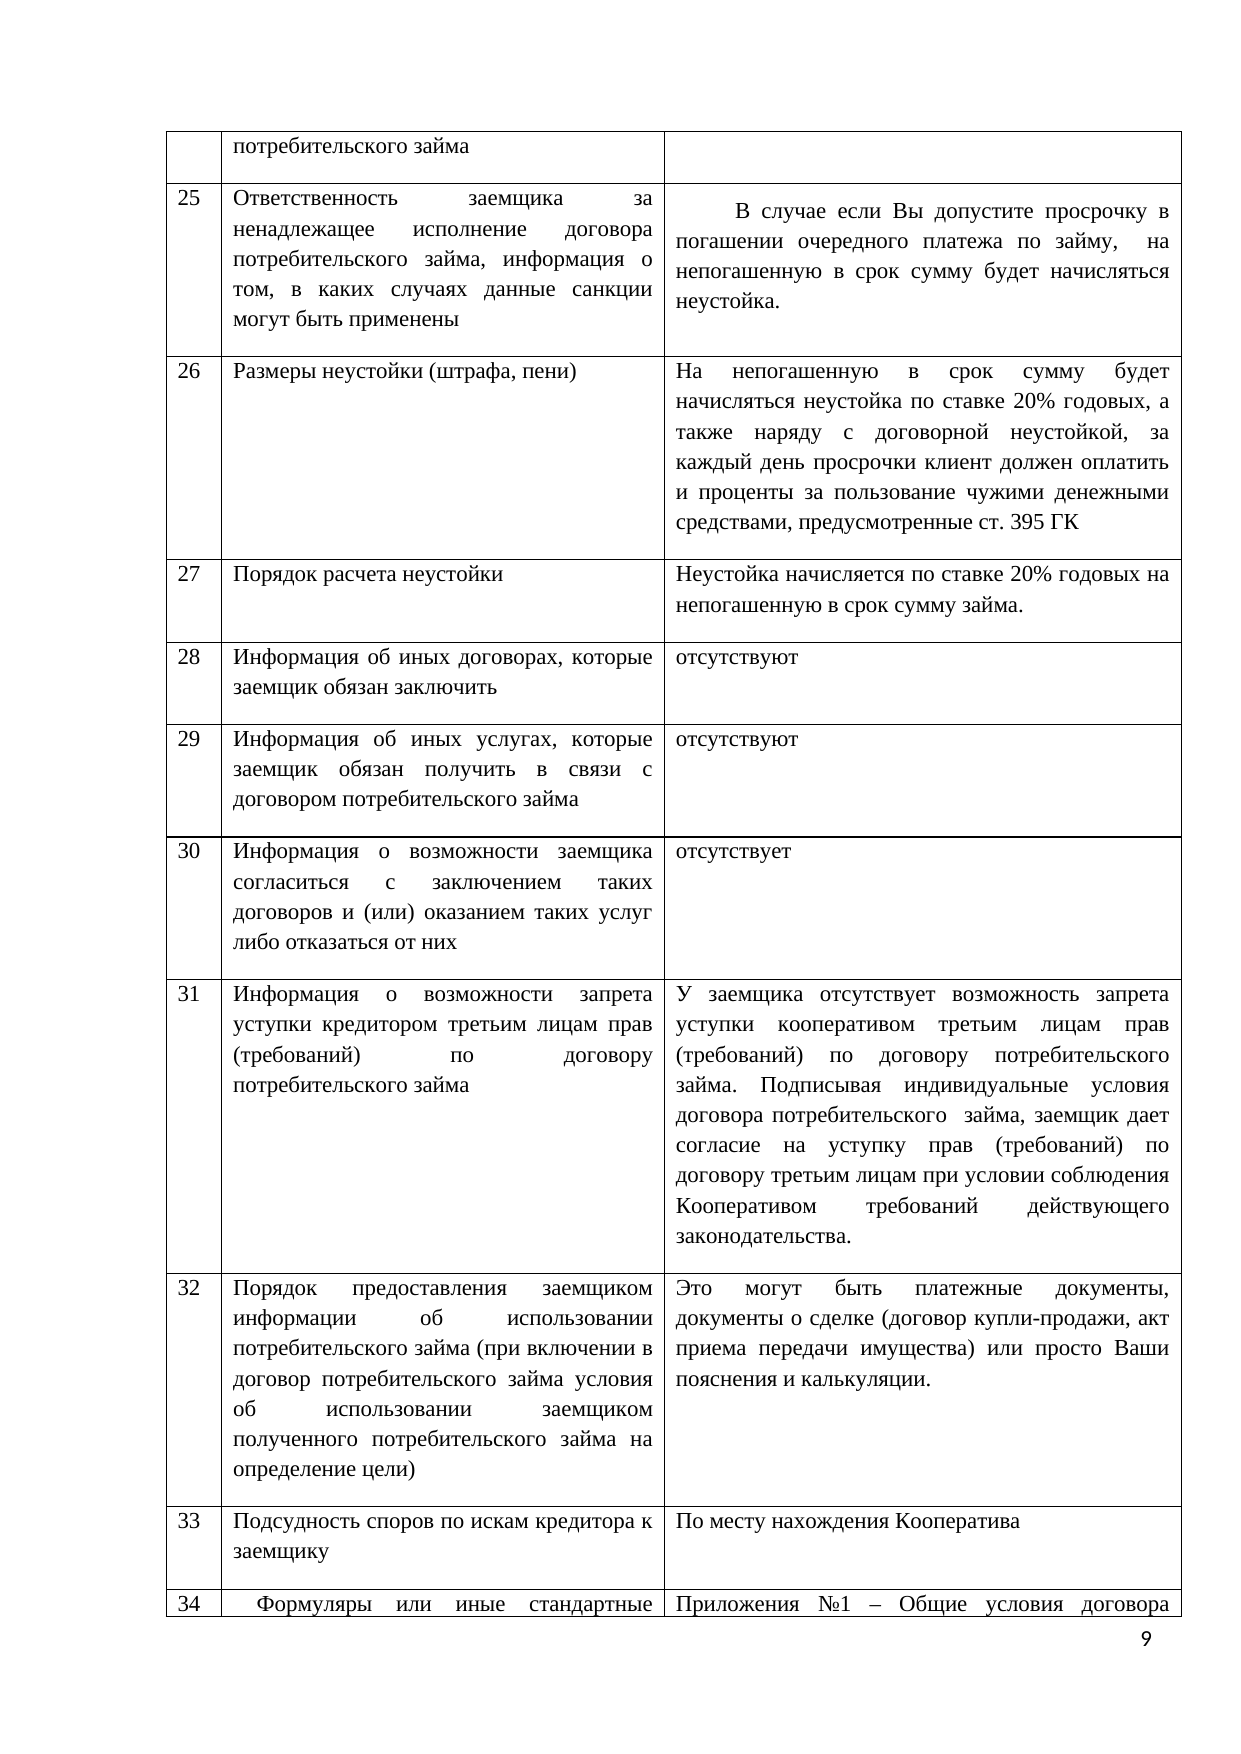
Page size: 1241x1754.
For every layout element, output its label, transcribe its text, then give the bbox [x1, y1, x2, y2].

table_cell 31 [167, 980, 221, 1273]
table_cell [665, 132, 1181, 183]
table_cell Информация о возможности запрета уступки кредитором третьим лицам прав (требований) по договору потребительского займа [222, 980, 664, 1273]
table_cell Ответственность заемщика за ненадлежащее исполнение договора потребительского займа, информация о том, в каких случаях данные санкции могут быть применены [222, 184, 664, 356]
table_cell Информация о возможности заемщика согласиться с заключением таких договоров и (или) оказанием таких услуг либо отказаться от них [222, 838, 664, 979]
table_cell Порядок расчета неустойки [222, 560, 664, 642]
table_cell Информация об иных договорах, которые заемщик обязан заключить [222, 643, 664, 724]
table_cell 25 [167, 184, 221, 356]
table_cell отсутствуют [665, 725, 1181, 836]
table_cell По месту нахождения Кооператива [665, 1507, 1181, 1588]
table_cell 34 [167, 1590, 221, 1616]
table_cell 24 [167, 132, 221, 183]
table_cell 32 [167, 1274, 221, 1506]
table_cell 28 [167, 643, 221, 724]
table_cell отсутствует [665, 838, 1181, 979]
table_cell Порядок предоставления заемщиком информации об использовании потребительского займа (при включении в договор потребительского займа условия об использовании заемщиком полученного потребительского займа на определение цели) [222, 1274, 664, 1506]
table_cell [222, 1590, 664, 1616]
table_cell Неустойка начисляется по ставке 20% годовых на непогашенную в срок сумму займа. [665, 560, 1181, 642]
table_cell Информация об иных услугах, которые заемщик обязан получить в связи с договором потребительского займа [222, 725, 664, 836]
table_cell 26 [167, 357, 221, 559]
table_cell 30 [167, 838, 221, 979]
table_cell отсутствуют [665, 643, 1181, 724]
table_cell Размеры неустойки (штрафа, пени) [222, 357, 664, 559]
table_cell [665, 1590, 1181, 1616]
table_cell 27 [167, 560, 221, 642]
table_cell 33 [167, 1507, 221, 1588]
table_cell В случае если Вы допустите просрочку в погашении очередного платежа по займу, на непогашенную в срок сумму будет начисляться неустойка. [665, 184, 1181, 356]
table_cell Это могут быть платежные документы, документы о сделке (договор купли-продажи, акт приема передачи имущества) или просто Ваши пояснения и калькуляции. [665, 1274, 1181, 1506]
table_cell Подсудность споров по искам кредитора к заемщику [222, 1507, 664, 1588]
table_cell У заемщика отсутствует возможность запрета уступки кооперативом третьим лицам прав (требований) по договору потребительского займа. Подписывая индивидуальные условия договора потребительского займа, заемщик дает согласие на уступку прав (требований) по договору третьим лицам при условии соблюдения Кооперативом требований действующего законодательства. [665, 980, 1181, 1273]
table_cell На непогашенную в срок сумму будет начисляться неустойка по ставке 20% годовых, а также наряду с договорной неустойкой, за каждый день просрочки клиент должен оплатить и проценты за пользование чужими денежными средствами, предусмотренные ст. 395 ГК [665, 357, 1181, 559]
table_cell 29 [167, 725, 221, 836]
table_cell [222, 132, 664, 183]
